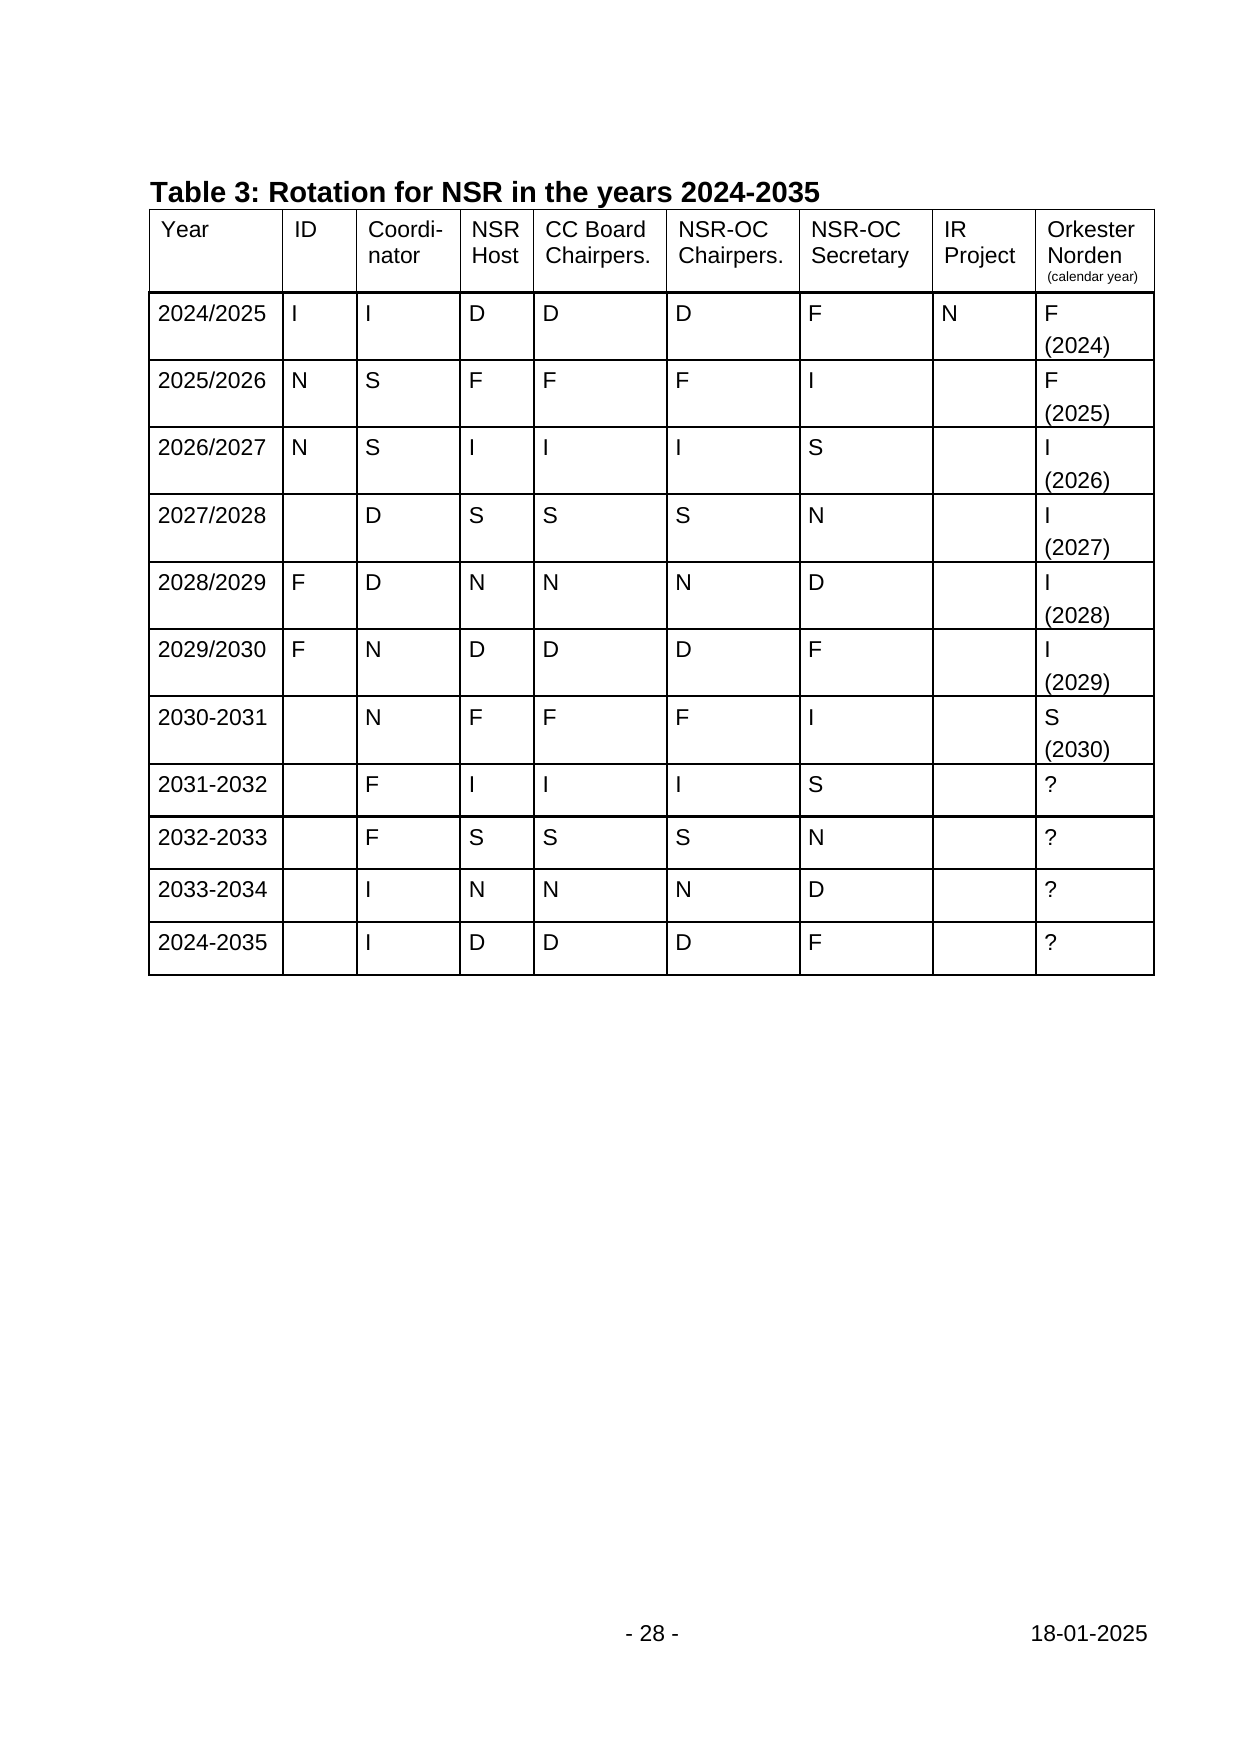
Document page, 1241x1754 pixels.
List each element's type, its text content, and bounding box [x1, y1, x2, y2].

table_cell F (2024) [1037, 294, 1153, 359]
table_cell [934, 765, 1035, 815]
table_cell D [358, 495, 459, 561]
table_cell 2029/2030 [150, 630, 282, 695]
table_header Coordi-nator [357, 210, 460, 291]
table_cell F [801, 630, 932, 695]
table_cell N [801, 495, 932, 561]
table_header ID [283, 210, 356, 291]
table_cell [934, 818, 1035, 868]
table_cell F [535, 361, 666, 426]
table_cell [284, 923, 356, 974]
table_cell 2026/2027 [150, 428, 282, 493]
table_cell 2028/2029 [150, 563, 282, 628]
table_cell F [801, 294, 932, 359]
table_cell [284, 765, 356, 815]
table_cell N [284, 428, 356, 493]
table_cell F [284, 630, 356, 695]
table_cell [284, 495, 356, 561]
table_cell N [934, 294, 1035, 359]
table_cell D [535, 923, 666, 974]
table_cell 2033-2034 [150, 870, 282, 921]
table_cell S [461, 818, 533, 868]
table_cell [934, 870, 1035, 921]
table_cell ? [1037, 765, 1153, 815]
table_header Year [150, 210, 282, 291]
table_cell F [358, 818, 459, 868]
table_cell [284, 697, 356, 762]
table_header NSR-OC Chairpers. [667, 210, 799, 291]
table_cell I (2026) [1037, 428, 1153, 493]
table_cell D [668, 923, 799, 974]
table_cell 2032-2033 [150, 818, 282, 868]
table_cell F [535, 697, 666, 762]
table_cell I [535, 765, 666, 815]
text Table 3: Rotation for NSR in the years 2024-2035 [150, 175, 1090, 208]
table_cell I [801, 361, 932, 426]
table_cell [934, 563, 1035, 628]
table_cell [934, 630, 1035, 695]
table_cell F [358, 765, 459, 815]
table_header IR Project [933, 210, 1035, 291]
table_cell S [535, 495, 666, 561]
table_cell D [461, 294, 533, 359]
table_cell I [535, 428, 666, 493]
table_cell [284, 818, 356, 868]
table_header CC Board Chairpers. [534, 210, 666, 291]
table_cell S [668, 818, 799, 868]
table_cell N [461, 870, 533, 921]
table_cell I [284, 294, 356, 359]
table_cell 2030-2031 [150, 697, 282, 762]
table_cell S [358, 428, 459, 493]
table_cell F [668, 361, 799, 426]
table_cell 2024-2035 [150, 923, 282, 974]
table_cell D [535, 630, 666, 695]
table_cell N [535, 563, 666, 628]
table_cell D [358, 563, 459, 628]
table_cell ? [1037, 870, 1153, 921]
table_cell ? [1037, 818, 1153, 868]
table_cell F [461, 361, 533, 426]
table_header NSR-OC Secretary [800, 210, 932, 291]
table_cell N [358, 630, 459, 695]
table_cell S [358, 361, 459, 426]
table_cell N [535, 870, 666, 921]
table_cell I [668, 428, 799, 493]
table_cell N [801, 818, 932, 868]
table_cell S [668, 495, 799, 561]
table_cell I [358, 870, 459, 921]
table_cell D [461, 630, 533, 695]
table_cell 2025/2026 [150, 361, 282, 426]
table_cell S [801, 428, 932, 493]
table_cell F [801, 923, 932, 974]
table_header NSR Host [461, 210, 533, 291]
table_cell D [668, 294, 799, 359]
table_cell F (2025) [1037, 361, 1153, 426]
table_cell D [801, 563, 932, 628]
table_cell I [358, 294, 459, 359]
table_cell D [668, 630, 799, 695]
table_header Orkester Norden (calendar year) [1036, 210, 1154, 291]
table_cell [934, 923, 1035, 974]
table_cell D [535, 294, 666, 359]
table_cell I (2028) [1037, 563, 1153, 628]
table_cell I [668, 765, 799, 815]
table_cell S [801, 765, 932, 815]
table_cell N [358, 697, 459, 762]
table_cell [284, 870, 356, 921]
table_cell S [461, 495, 533, 561]
table_cell [934, 361, 1035, 426]
table_cell F [668, 697, 799, 762]
table_cell N [668, 563, 799, 628]
table_cell [934, 428, 1035, 493]
table_cell [934, 495, 1035, 561]
table_cell F [284, 563, 356, 628]
table_cell D [801, 870, 932, 921]
table_cell I (2027) [1037, 495, 1153, 561]
table_cell I [801, 697, 932, 762]
table_cell 2031-2032 [150, 765, 282, 815]
table_cell ? [1037, 923, 1153, 974]
table_cell I [461, 765, 533, 815]
table_cell I (2029) [1037, 630, 1153, 695]
table_cell I [461, 428, 533, 493]
table_cell S (2030) [1037, 697, 1153, 762]
table_cell D [461, 923, 533, 974]
table_cell I [358, 923, 459, 974]
table_cell N [284, 361, 356, 426]
table_cell S [535, 818, 666, 868]
table_cell [934, 697, 1035, 762]
table_cell F [461, 697, 533, 762]
table_cell N [461, 563, 533, 628]
table_cell N [668, 870, 799, 921]
table_cell 2027/2028 [150, 495, 282, 561]
table_cell 2024/2025 [150, 294, 282, 359]
